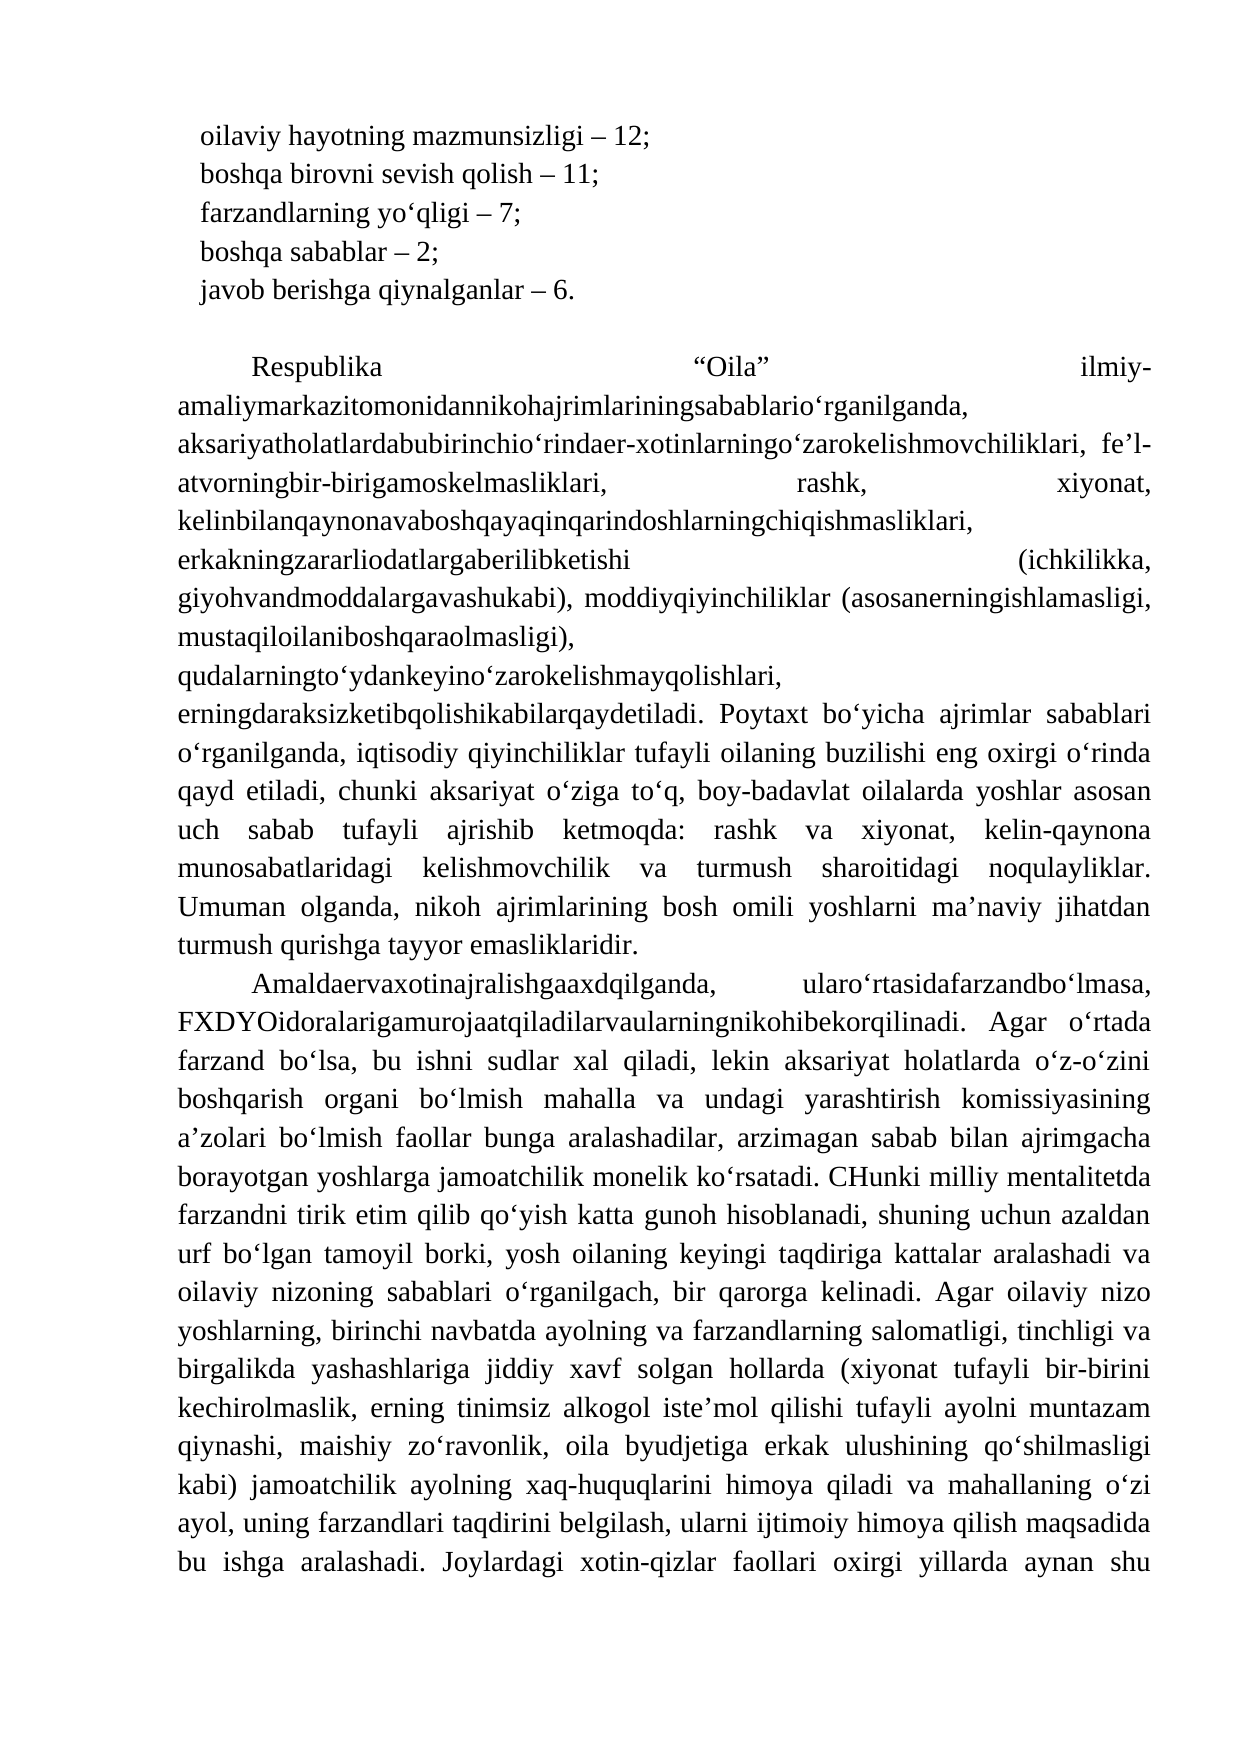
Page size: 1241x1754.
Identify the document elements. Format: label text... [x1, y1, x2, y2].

text farzandlarning yo‘qligi – 7; [177, 195, 1152, 229]
text oilaviy hayotning mazmunsizligi – 12; [177, 118, 1152, 152]
text boshqa birovni sevish qolish – 11; [177, 157, 1152, 190]
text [177, 966, 1152, 1578]
text boshqa sabablar – 2; [177, 234, 1152, 267]
text javob berishga qiynalganlar – 6. [177, 272, 1152, 306]
text Respublika “Oila” ilmiy-amaliymarkazitomonidannikohajrimlariningsabablario‘rganilganda, aksariyatholatlardabubirinchio‘rindaer-xotinlarningo‘zarokelishmovchiliklari, fe’l-atvorningbir-birigamoskelmasliklari, rashk, xiyonat, kelinbilanqaynonavaboshqayaqinqarindoshlarningchiqishmasliklari, erkakningzararliodatlargaberilibketishi (ichkilikka, giyohvandmoddalargavashukabi), moddiyqiyinchiliklar (asosanerningishlamasligi, mustaqiloilaniboshqaraolmasligi), qudalarningto‘ydankeyino‘zarokelishmayqolishlari, erningdaraksizketibqolishikabilarqaydetiladi. Poytaxt bo‘yicha ajrimlar sabablari o‘rganilganda, iqtisodiy qiyinchiliklar tufayli oilaning buzilishi eng oxirgi o‘rinda qayd etiladi, chunki aksariyat o‘ziga to‘q, boy-badavlat oilalarda yoshlar asosan uch sabab tufayli ajrishib ketmoqda: rashk va xiyonat, kelin-qaynona munosabatlaridagi kelishmovchilik va turmush sharoitidagi noqulayliklar. Umuman olganda, nikoh ajrimlarining bosh omili yoshlarni ma’naviy jihatdan turmush qurishga tayyor emasliklaridir. [177, 349, 1152, 961]
